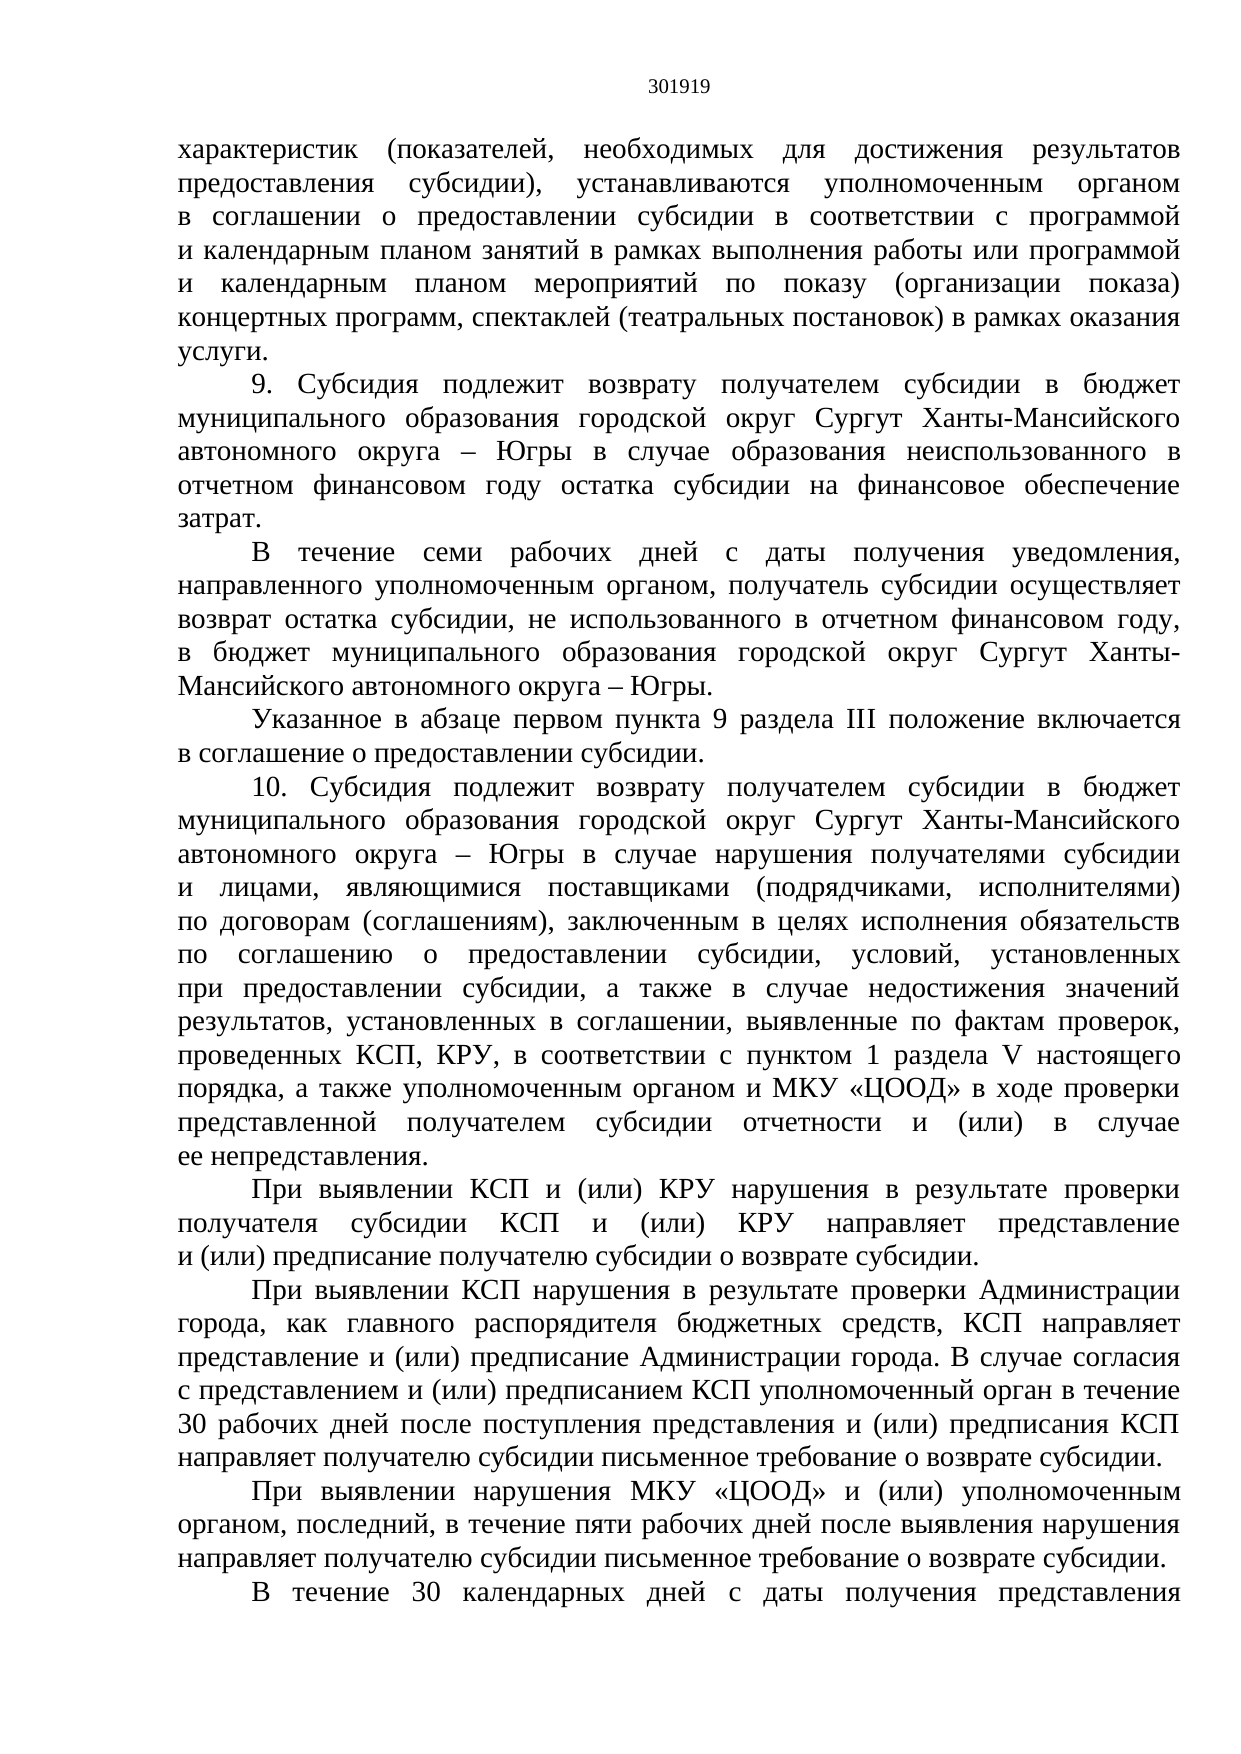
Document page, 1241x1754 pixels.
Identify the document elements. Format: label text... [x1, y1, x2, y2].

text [177, 131, 1181, 366]
text 10. Субсидия подлежит возврату получателем субсидии в бюджет муниципального образования городской округ Сургут Ханты-Мансийского автономного округа – Югры в случае нарушения получателями субсидии и лицами, являющимися поставщиками (подрядчиками, исполнителями) по договорам (соглашениям), заключенным в целях исполнения обязательств по соглашению о предоставлении субсидии, условий, установленных при предоставлении субсидии, а также в случае недостижения значений результатов, установленных в соглашении, выявленные по фактам проверок, проведенных КСП, КРУ, в соответствии с пунктом 1 раздела V настоящего порядка, а также уполномоченным органом и МКУ «ЦООД» в ходе проверки представленной получателем субсидии отчетности и (или) в случае ее непредставления. [177, 769, 1181, 1171]
text В течение семи рабочих дней с даты получения уведомления, направленного уполномоченным органом, получатель субсидии осуществляет возврат остатка субсидии, не использованного в отчетном финансовом году, в бюджет муниципального образования городской округ Сургут Ханты-Мансийского автономного округа – Югры. [177, 534, 1181, 702]
text 9. Субсидия подлежит возврату получателем субсидии в бюджет муниципального образования городской округ Сургут Ханты-Мансийского автономного округа – Югры в случае образования неиспользованного в отчетном финансовом году остатка субсидии на финансовое обеспечение затрат. [177, 366, 1181, 534]
text При выявлении нарушения МКУ «ЦООД» и (или) уполномоченным органом, последний, в течение пяти рабочих дней после выявления нарушения направляет получателю субсидии письменное требование о возврате субсидии. [177, 1473, 1181, 1574]
text Указанное в абзаце первом пункта 9 раздела III положение включается в соглашение о предоставлении субсидии. [177, 702, 1181, 769]
text При выявлении КСП нарушения в результате проверки Администрации города, как главного распорядителя бюджетных средств, КСП направляет представление и (или) предписание Администрации города. В случае согласия с представлением и (или) предписанием КСП уполномоченный орган в течение 30 рабочих дней после поступления представления и (или) предписания КСП направляет получателю субсидии письменное требование о возврате субсидии. [177, 1272, 1181, 1473]
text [177, 1574, 1181, 1607]
text При выявлении КСП и (или) КРУ нарушения в результате проверки получателя субсидии КСП и (или) КРУ направляет представление и (или) предписание получателю субсидии о возврате субсидии. [177, 1171, 1181, 1272]
